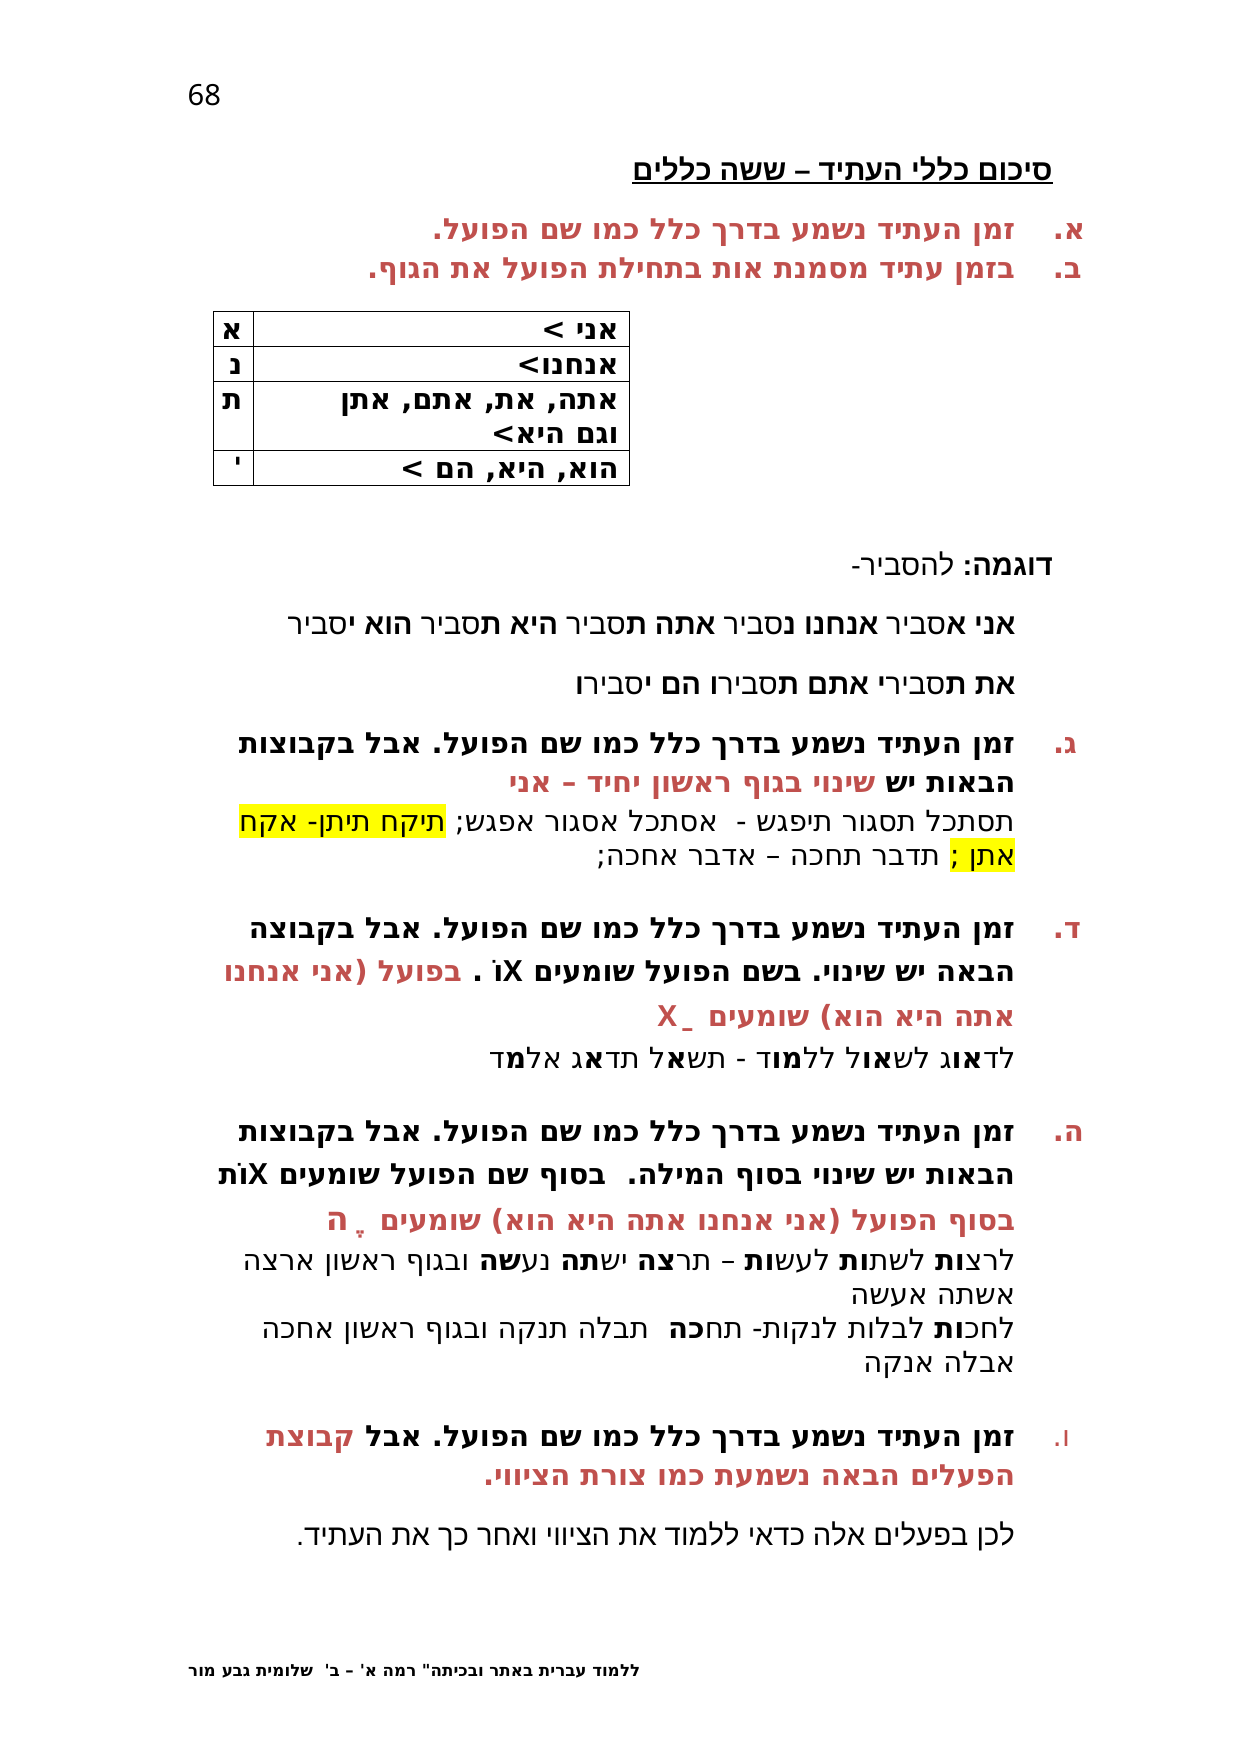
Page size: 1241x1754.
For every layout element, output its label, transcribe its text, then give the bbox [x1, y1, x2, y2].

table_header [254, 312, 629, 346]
list לדאוג לשאול ללמוד - תשאל תדאג אלמד [187, 1041, 1015, 1075]
list בזמן עתיד מסמנת אות בתחילת הפועל את הגוף. [187, 251, 1053, 285]
list זמן העתיד נשמע בדרך כלל כמו שם הפועל. [187, 212, 1053, 246]
text סיכום כללי העתיד – ששה כללים [187, 153, 1053, 187]
list לחכות לבלות לנקות- תחכה תבלה תנקה ובגוף ראשון אחכה אבלה אנקה [187, 1311, 1015, 1379]
list זמן העתיד נשמע בדרך כלל כמו שם הפועל. אבל בקבוצה הבאה יש שינוי. בשם הפועל שומעים Xוֹ . בפועל (אני אנחנו אתה היא הוא) שומעים ַX [187, 912, 1053, 1035]
list תסתכל תסגור תיפגש - אסתכל אסגור אפגש; תיקח תיתן- אקח אתן ; תדבר תחכה – אדבר אחכה; [187, 804, 1015, 872]
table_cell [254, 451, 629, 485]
text דוגמה: להסביר- [187, 548, 1053, 582]
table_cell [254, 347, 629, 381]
list לרצות לשתות לעשות – תרצה ישתה נעשה ובגוף ראשון ארצה אשתה אעשה [187, 1243, 1015, 1311]
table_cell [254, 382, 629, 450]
text לכן בפעלים אלה כדאי ללמוד את הציווי ואחר כך את העתיד. [187, 1518, 1015, 1551]
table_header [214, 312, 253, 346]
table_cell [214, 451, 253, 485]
list זמן העתיד נשמע בדרך כלל כמו שם הפועל. אבל קבוצת הפעלים הבאה נשמעת כמו צורת הציווי. [187, 1419, 1053, 1492]
list זמן העתיד נשמע בדרך כלל כמו שם הפועל. אבל בקבוצות הבאות יש שינוי בגוף ראשון יחיד – אני [187, 726, 1053, 799]
text את תסבירי אתם תסבירו הם יסבירו [187, 667, 1015, 700]
text אני אסביר אנחנו נסביר אתה תסביר היא תסביר הוא יסביר [187, 607, 1015, 641]
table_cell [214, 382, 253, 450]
list זמן העתיד נשמע בדרך כלל כמו שם הפועל. אבל בקבוצות הבאות יש שינוי בסוף המילה. בסוף שם הפועל שומעים Xוֹת בסוף הפועל (אני אנחנו אתה היא הוא) שומעים ֶה [187, 1114, 1053, 1238]
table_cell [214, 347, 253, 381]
